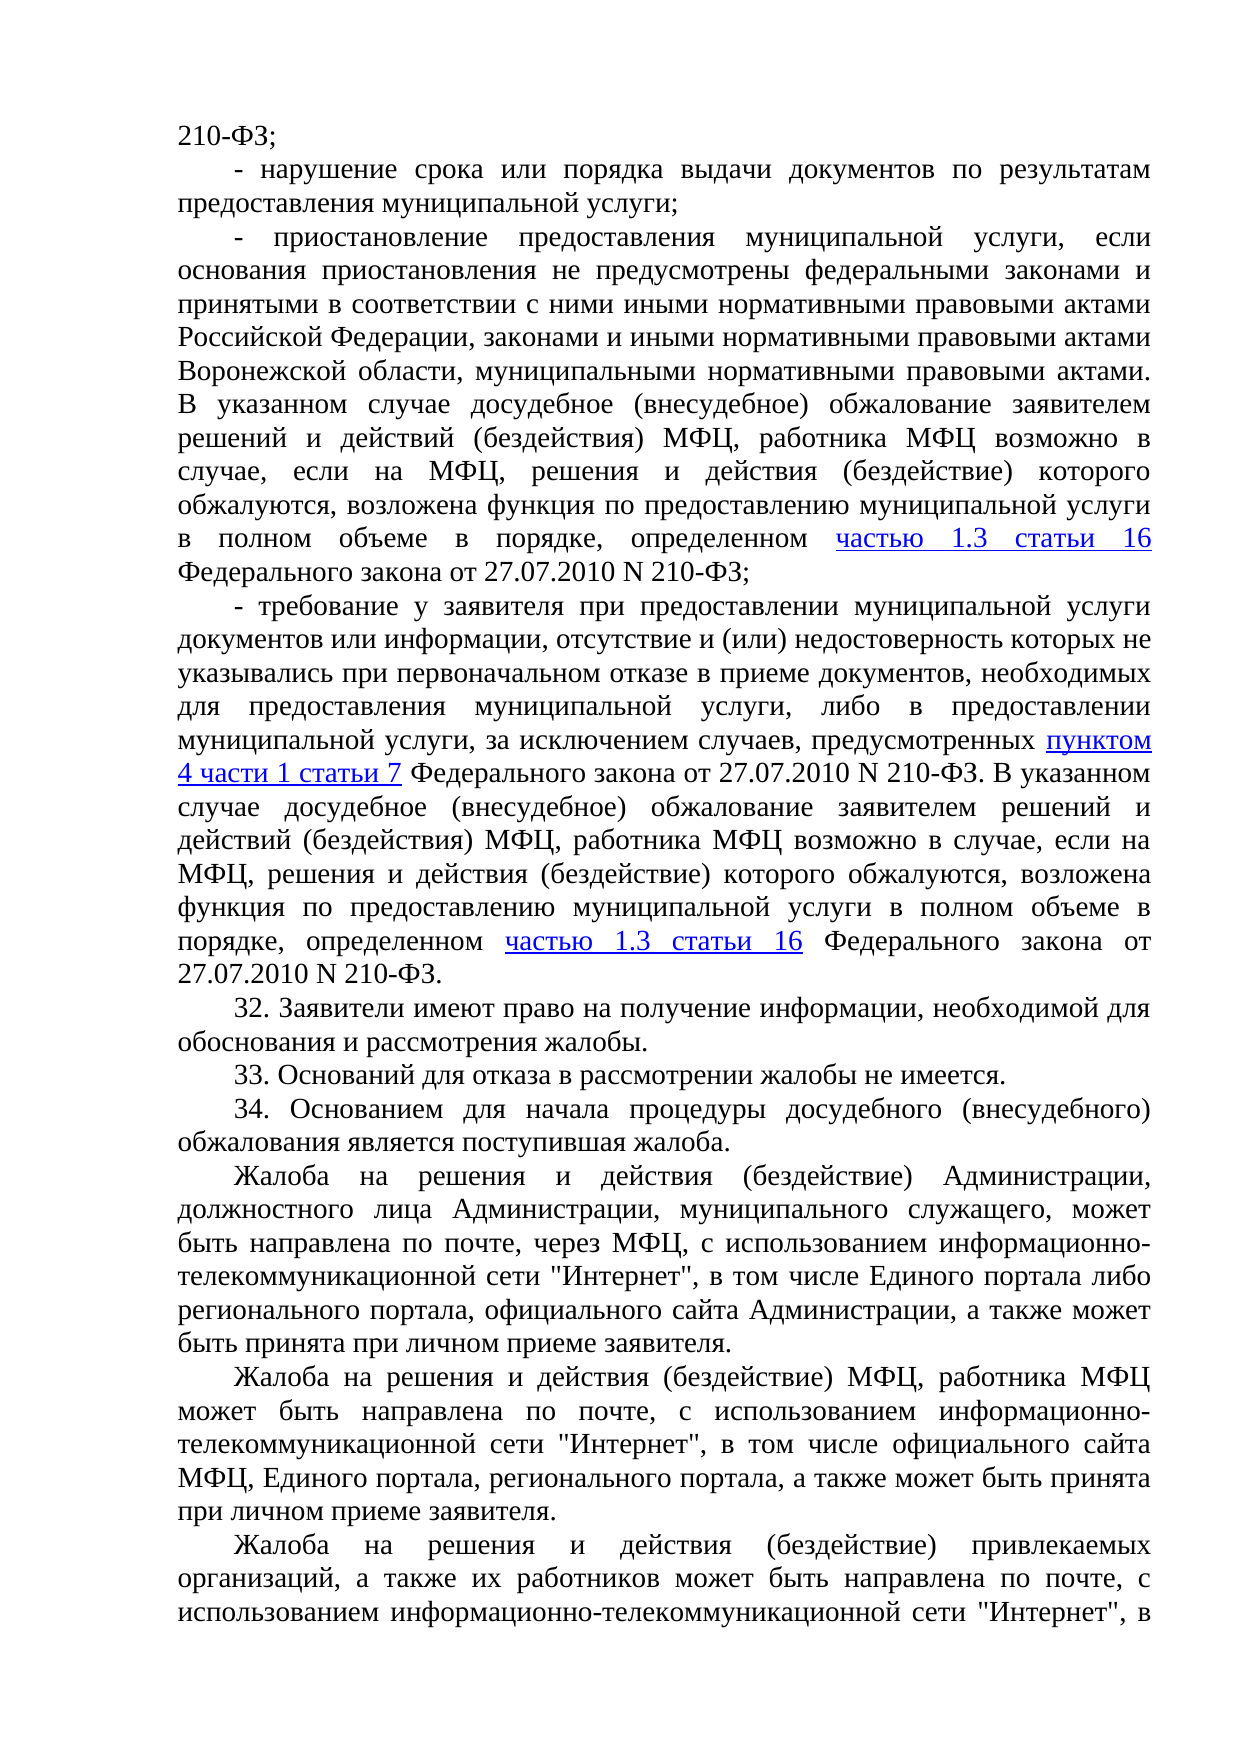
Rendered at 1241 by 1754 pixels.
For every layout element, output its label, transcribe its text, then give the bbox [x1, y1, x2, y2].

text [177, 118, 1152, 152]
text 32. Заявители имеют право на получение информации, необходимой для обоснования и рассмотрения жалобы. [177, 990, 1152, 1057]
text - нарушение срока или порядка выдачи документов по результатам предоставления муниципальной услуги; [177, 152, 1152, 219]
text 33. Оснований для отказа в рассмотрении жалобы не имеется. [177, 1057, 1152, 1091]
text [177, 1527, 1152, 1627]
text Жалоба на решения и действия (бездействие) МФЦ, работника МФЦ может быть направлена по почте, с использованием информационно-телекоммуникационной сети "Интернет", в том числе официального сайта МФЦ, Единого портала, регионального портала, а также может быть принята при личном приеме заявителя. [177, 1359, 1152, 1527]
text - требование у заявителя при предоставлении муниципальной услуги документов или информации, отсутствие и (или) недостоверность которых не указывались при первоначальном отказе в приеме документов, необходимых для предоставления муниципальной услуги, либо в предоставлении муниципальной услуги, за исключением случаев, предусмотренных пунктом 4 части 1 статьи 7 Федерального закона от 27.07.2010 N 210-ФЗ. В указанном случае досудебное (внесудебное) обжалование заявителем решений и действий (бездействия) МФЦ, работника МФЦ возможно в случае, если на МФЦ, решения и действия (бездействие) которого обжалуются, возложена функция по предоставлению муниципальной услуги в полном объеме в порядке, определенном частью 1.3 статьи 16 Федерального закона от 27.07.2010 N 210-ФЗ. [177, 588, 1152, 990]
text Жалоба на решения и действия (бездействие) Администрации, должностного лица Администрации, муниципального служащего, может быть направлена по почте, через МФЦ, с использованием информационно-телекоммуникационной сети "Интернет", в том числе Единого портала либо регионального портала, официального сайта Администрации, а также может быть принята при личном приеме заявителя. [177, 1158, 1152, 1359]
text - приостановление предоставления муниципальной услуги, если основания приостановления не предусмотрены федеральными законами и принятыми в соответствии с ними иными нормативными правовыми актами Российской Федерации, законами и иными нормативными правовыми актами Воронежской области, муниципальными нормативными правовыми актами. В указанном случае досудебное (внесудебное) обжалование заявителем решений и действий (бездействия) МФЦ, работника МФЦ возможно в случае, если на МФЦ, решения и действия (бездействие) которого обжалуются, возложена функция по предоставлению муниципальной услуги в полном объеме в порядке, определенном частью 1.3 статьи 16 Федерального закона от 27.07.2010 N 210-ФЗ; [177, 219, 1152, 588]
text 34. Основанием для начала процедуры досудебного (внесудебного) обжалования является поступившая жалоба. [177, 1091, 1152, 1158]
